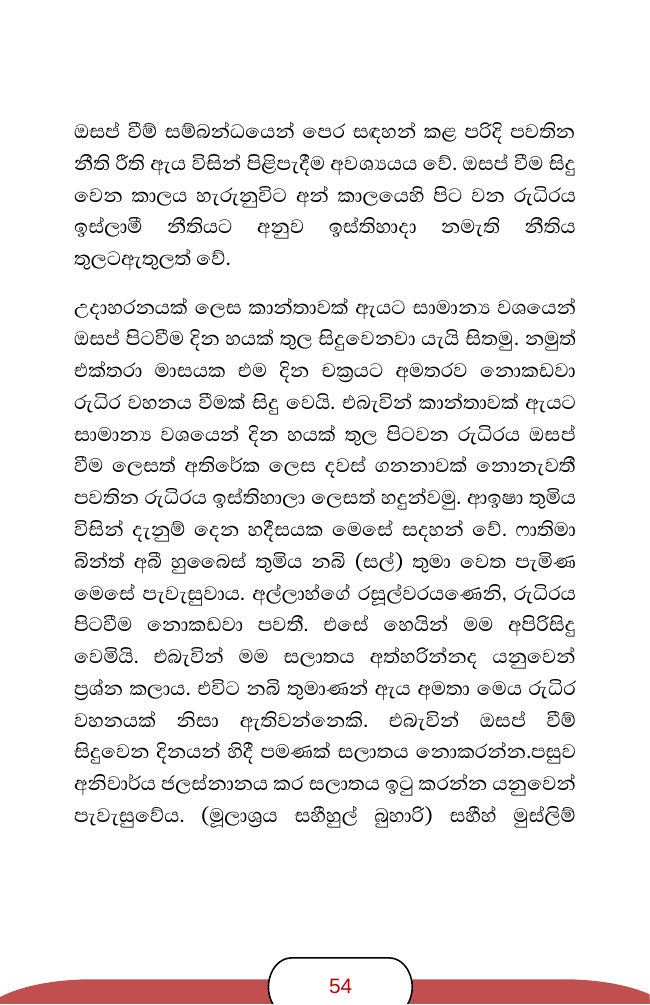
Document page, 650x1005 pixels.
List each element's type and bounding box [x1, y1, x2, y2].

text [74, 293, 576, 831]
text [74, 117, 576, 274]
